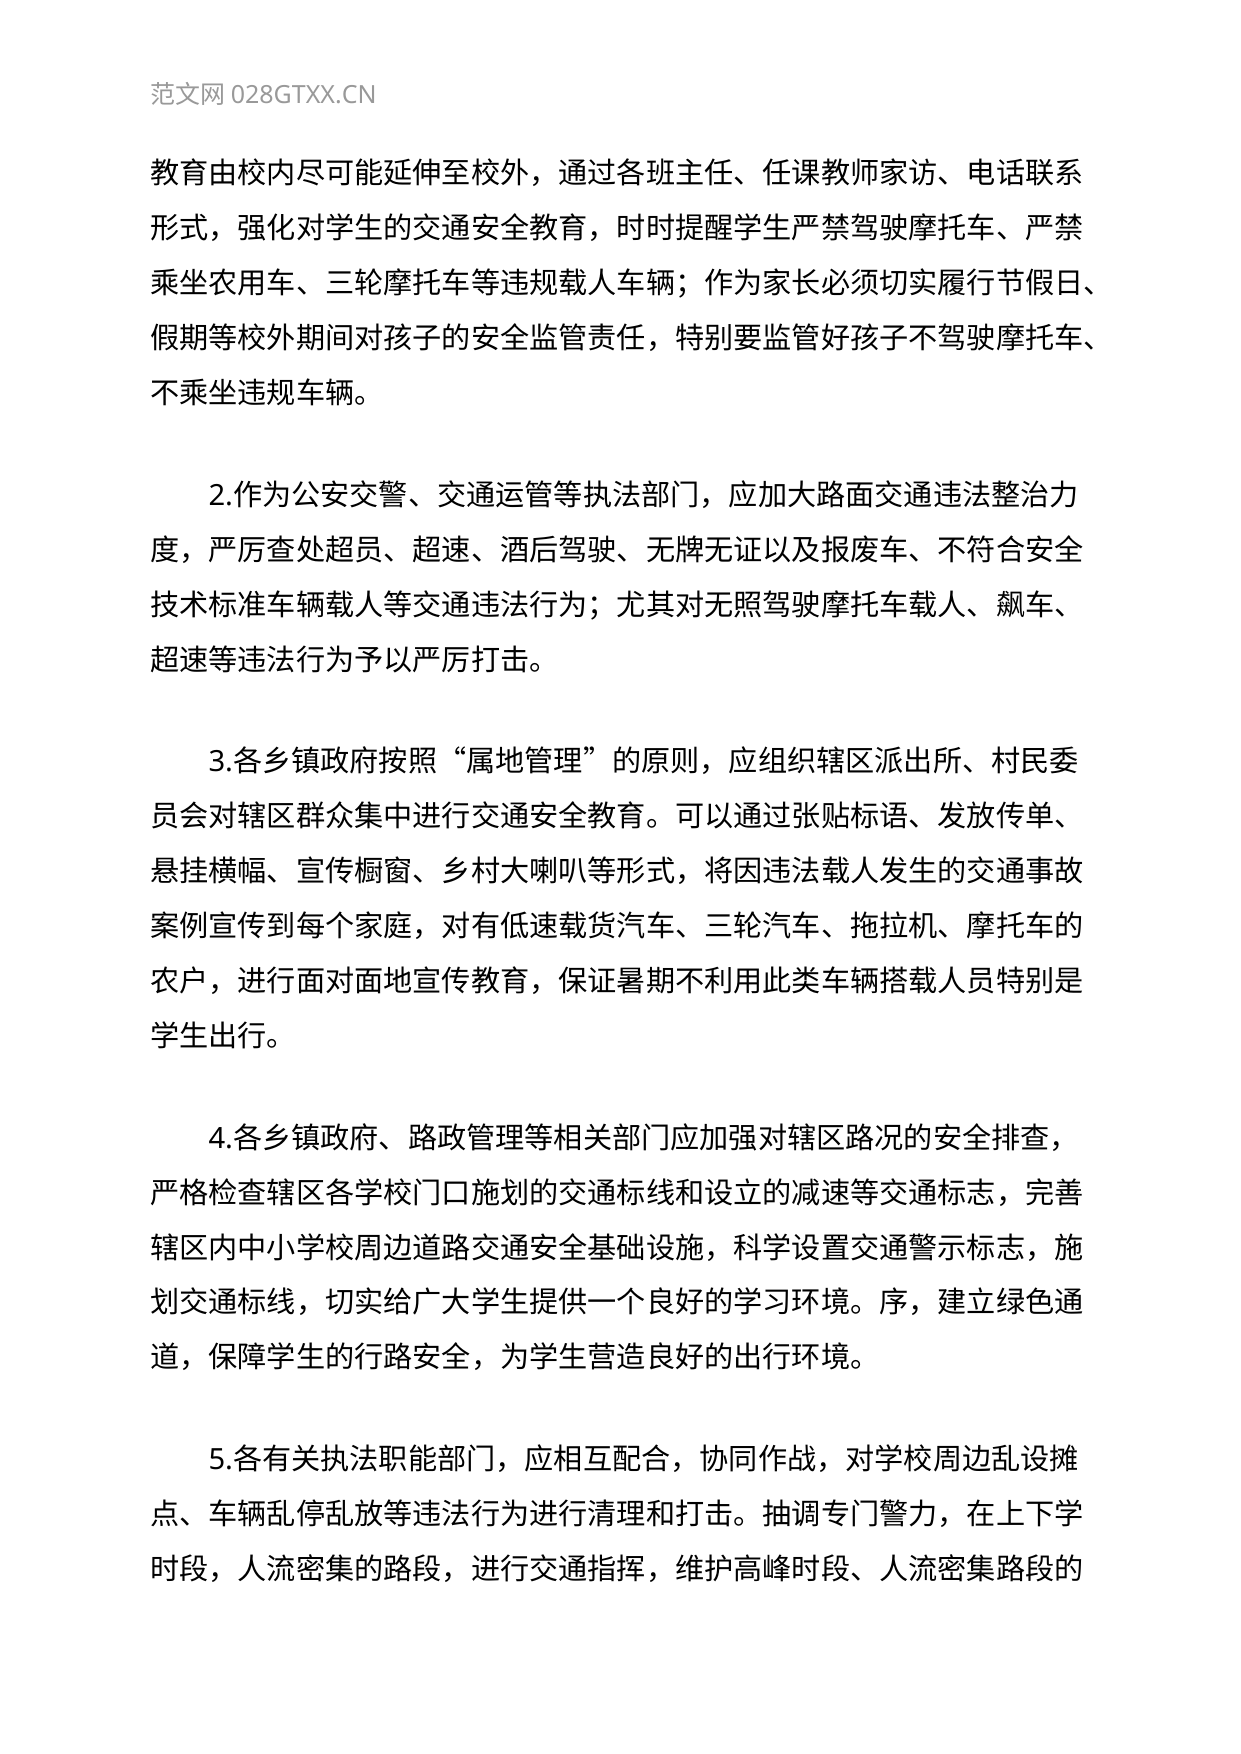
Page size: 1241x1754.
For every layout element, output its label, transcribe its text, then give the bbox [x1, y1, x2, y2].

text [150, 1436, 1090, 1588]
text 4.各乡镇政府、路政管理等相关部门应加强对辖区路况的安全排查，严格检查辖区各学校门口施划的交通标线和设立的减速等交通标志，完善辖区内中小学校周边道路交通安全基础设施，科学设置交通警示标志，施划交通标线，切实给广大学生提供一个良好的学习环境。序，建立绿色通道，保障学生的行路安全，为学生营造良好的出行环境。 [150, 1114, 1090, 1376]
text 3.各乡镇政府按照“属地管理”的原则，应组织辖区派出所、村民委员会对辖区群众集中进行交通安全教育。可以通过张贴标语、发放传单、悬挂横幅、宣传橱窗、乡村大喇叭等形式，将因违法载人发生的交通事故案例宣传到每个家庭，对有低速载货汽车、三轮汽车、拖拉机、摩托车的农户，进行面对面地宣传教育，保证暑期不利用此类车辆搭载人员特别是学生出行。 [150, 738, 1090, 1055]
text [150, 150, 1090, 412]
text 2.作为公安交警、交通运管等执法部门，应加大路面交通违法整治力度，严厉查处超员、超速、酒后驾驶、无牌无证以及报废车、不符合安全技术标准车辆载人等交通违法行为；尤其对无照驾驶摩托车载人、飙车、超速等违法行为予以严厉打击。 [150, 471, 1090, 678]
